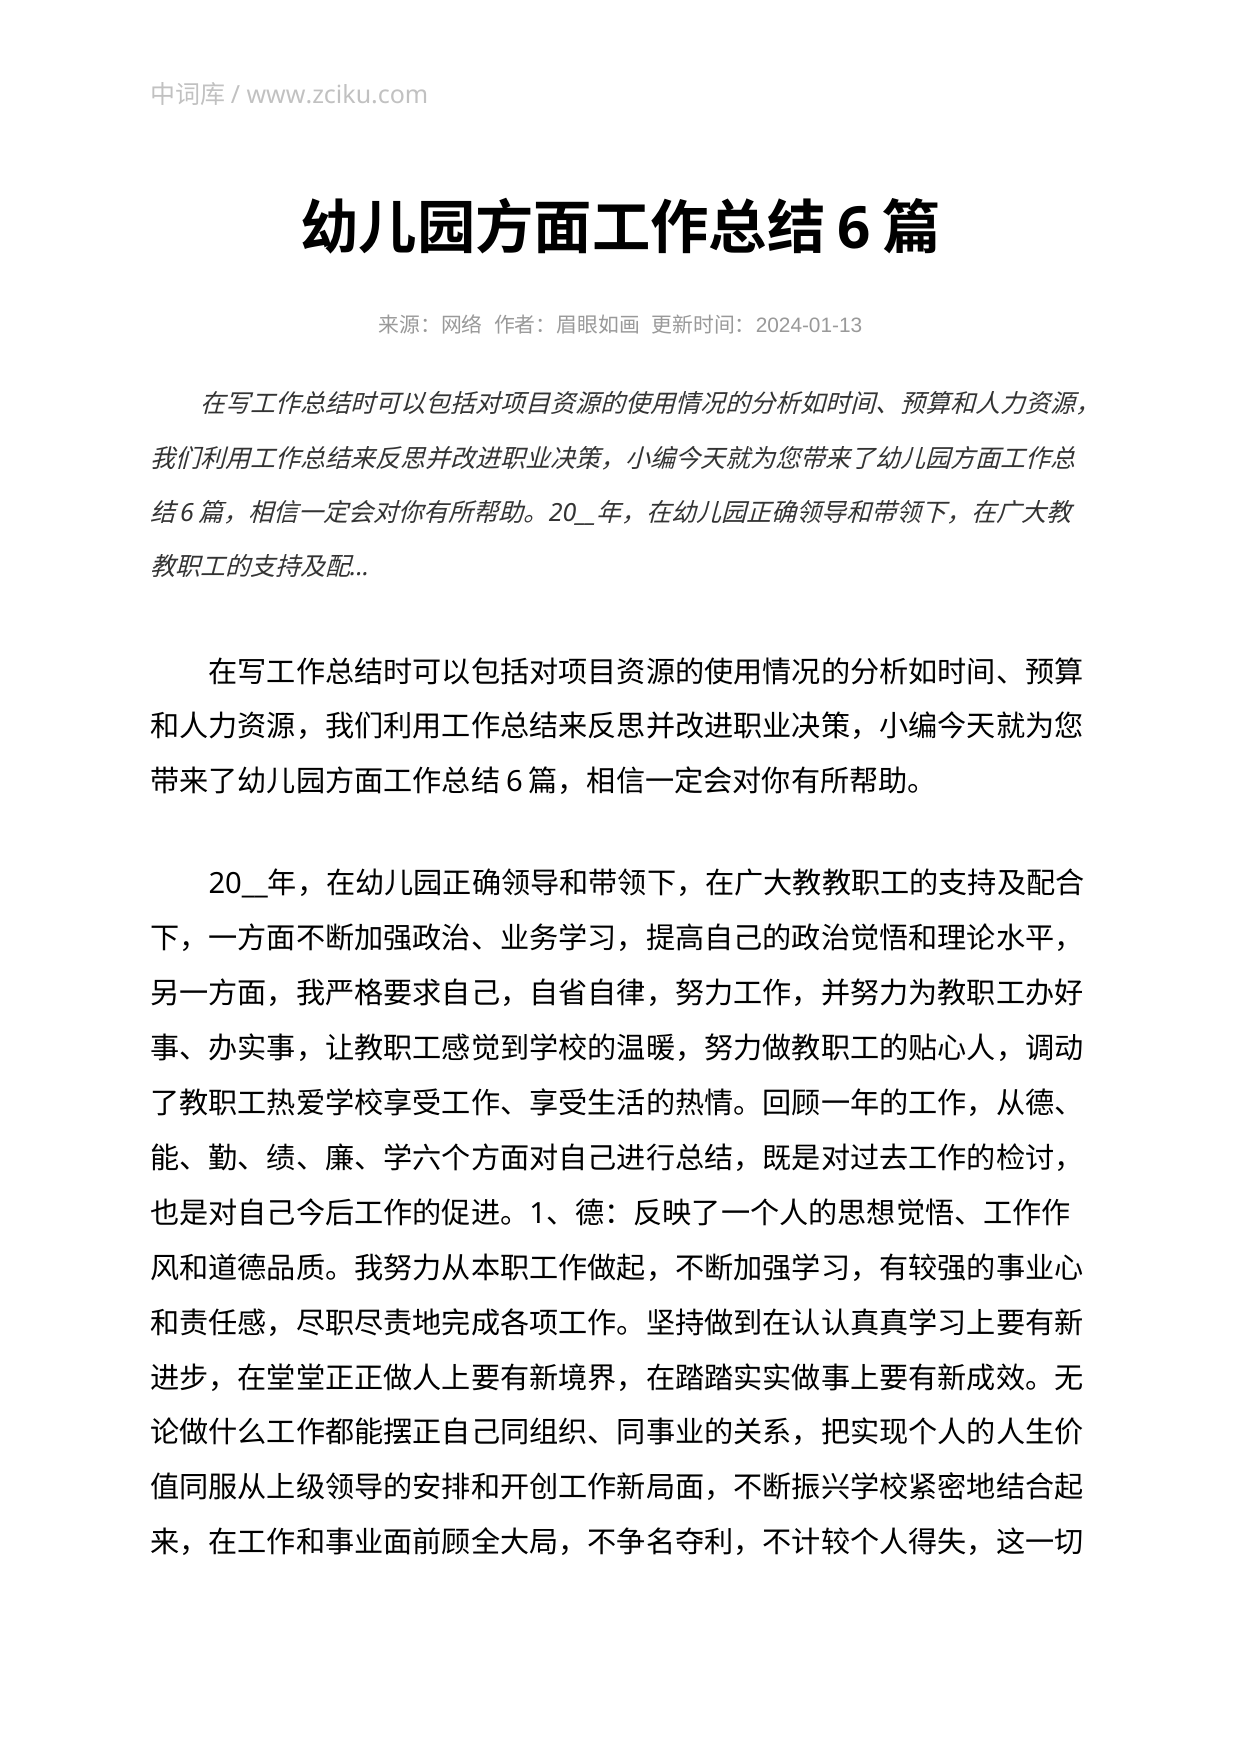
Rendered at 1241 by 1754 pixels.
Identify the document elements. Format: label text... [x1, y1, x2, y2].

text 来源：网络 作者：眉眼如画 更新时间：2024-01-13 [150, 313, 1090, 337]
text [150, 860, 1090, 1561]
text 在写工作总结时可以包括对项目资源的使用情况的分析如时间、预算和人力资源，我们利用工作总结来反思并改进职业决策，小编今天就为您带来了幼儿园方面工作总结6篇，相信一定会对你有所帮助。 [150, 648, 1090, 800]
text 在写工作总结时可以包括对项目资源的使用情况的分析如时间、预算和人力资源，我们利用工作总结来反思并改进职业决策，小编今天就为您带来了幼儿园方面工作总结6篇，相信一定会对你有所帮助。20__年，在幼儿园正确领导和带领下，在广大教教职工的支持及配... [150, 384, 1090, 583]
subtitle 幼儿园方面工作总结6篇 [150, 181, 1090, 266]
